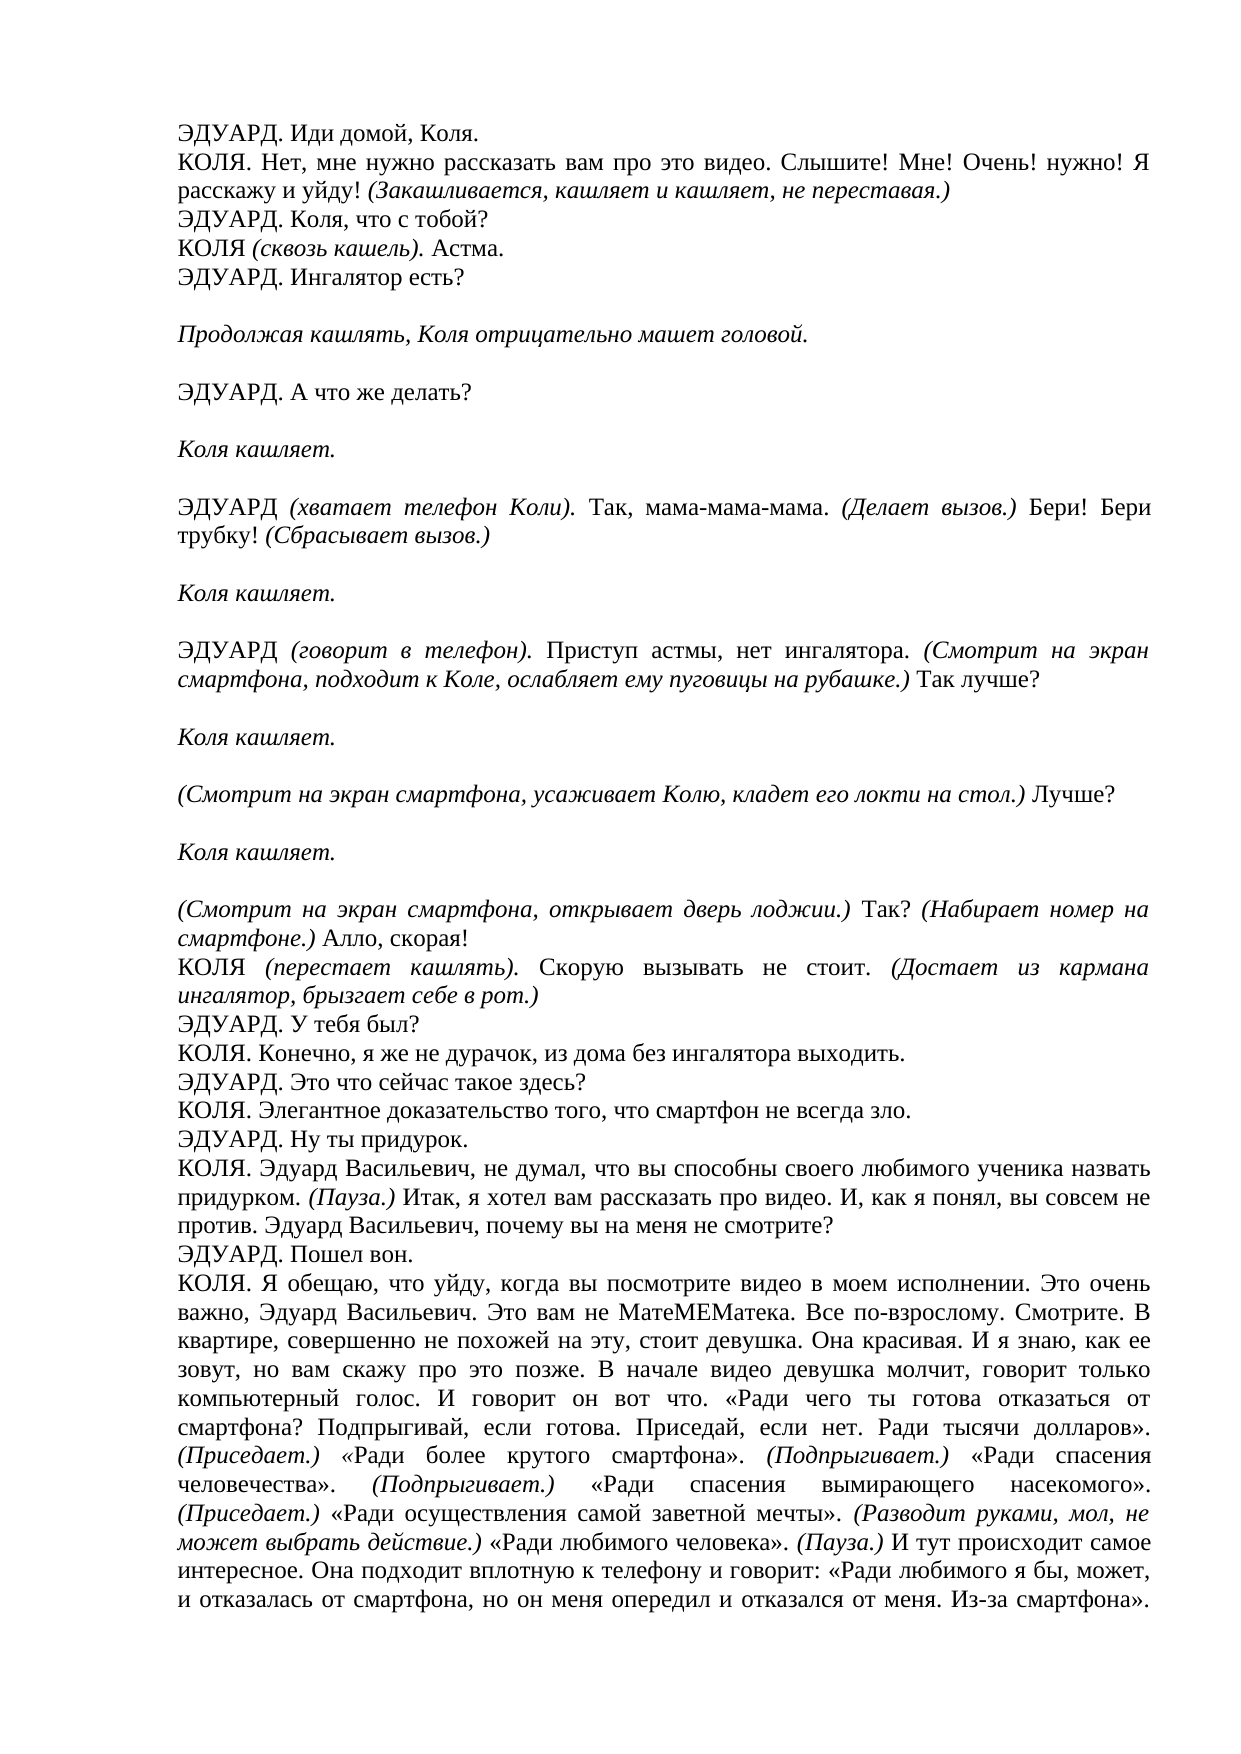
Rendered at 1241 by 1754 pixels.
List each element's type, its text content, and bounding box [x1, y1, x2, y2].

text ЭДУАРД. У тебя был? [177, 1009, 1152, 1038]
text ЭДУАРД. Иди домой, Коля. [177, 118, 1152, 147]
text ЭДУАРД. Ну ты придурок. [177, 1124, 1152, 1153]
text ЭДУАРД. Пошел вон. [177, 1239, 1152, 1268]
text Коля кашляет. [177, 722, 1152, 751]
text КОЛЯ. Конечно, я же не дурачок, из дома без ингалятора выходить. [177, 1038, 1152, 1067]
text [177, 1268, 1152, 1613]
text ЭДУАРД (говорит в телефон). Приступ астмы, нет ингалятора. (Смотрит на экран смартфона, подходит к Коле, ослабляет ему пуговицы на рубашке.) Так лучше? [177, 636, 1152, 693]
text Коля кашляет. [177, 434, 1152, 463]
text Продолжая кашлять, Коля отрицательно машет головой. [177, 319, 1152, 348]
text Коля кашляет. [177, 837, 1152, 866]
text КОЛЯ. Нет, мне нужно рассказать вам про это видео. Слышите! Мне! Очень! нужно! Я расскажу и уйду! (Закашливается, кашляет и кашляет, не переставая.) [177, 147, 1152, 204]
text ЭДУАРД. Ингалятор есть? [177, 262, 1152, 291]
text КОЛЯ (сквозь кашель). Астма. [177, 233, 1152, 262]
text ЭДУАРД. А что же делать? [177, 377, 1152, 406]
text ЭДУАРД (хватает телефон Коли). Так, мама-мама-мама. (Делает вызов.) Бери! Бери трубку! (Сбрасывает вызов.) [177, 492, 1152, 549]
text Коля кашляет. [177, 578, 1152, 607]
text (Смотрит на экран смартфона, усаживает Колю, кладет его локти на стол.) Лучше? [177, 779, 1152, 808]
text КОЛЯ. Элегантное доказательство того, что смартфон не всегда зло. [177, 1096, 1152, 1124]
text (Смотрит на экран смартфона, открывает дверь лоджии.) Так? (Набирает номер на смартфоне.) Алло, скорая! [177, 894, 1152, 952]
text КОЛЯ (перестает кашлять). Скорую вызывать не стоит. (Достает из кармана ингалятор, брызгает себе в рот.) [177, 952, 1152, 1009]
text КОЛЯ. Эдуард Васильевич, не думал, что вы способны своего любимого ученика назвать придурком. (Пауза.) Итак, я хотел вам рассказать про видео. И, как я понял, вы совсем не против. Эдуард Васильевич, почему вы на меня не смотрите? [177, 1153, 1152, 1239]
text ЭДУАРД. Коля, что с тобой? [177, 204, 1152, 233]
text ЭДУАРД. Это что сейчас такое здесь? [177, 1067, 1152, 1096]
